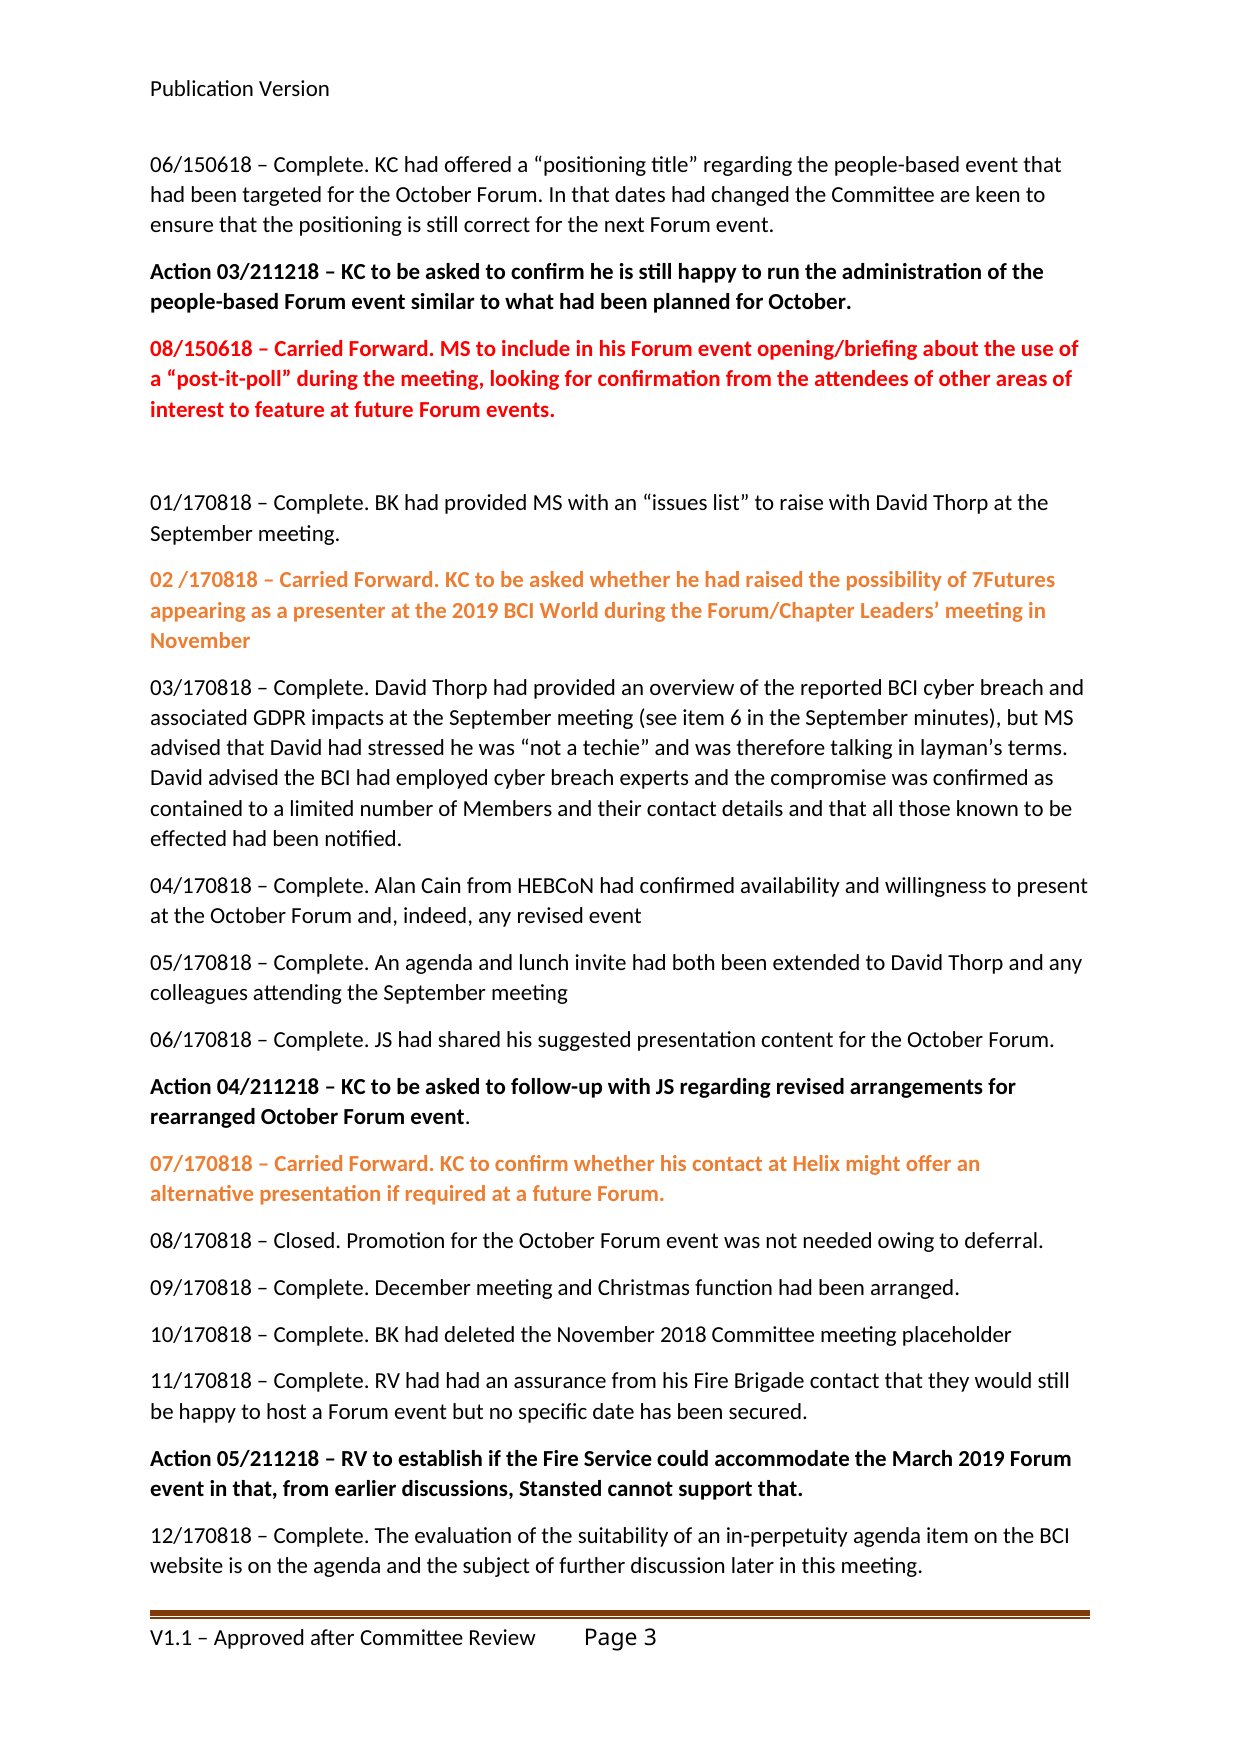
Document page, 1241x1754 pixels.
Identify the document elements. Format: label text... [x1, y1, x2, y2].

text 07/170818 – Carried Forward. KC to confirm whether his contact at Helix might offer an alternative presentation if required at a future Forum. [150, 1149, 1090, 1207]
text Action 03/211218 – KC to be asked to confirm he is still happy to run the administration of the people-based Forum event similar to what had been planned for October. [150, 257, 1090, 316]
text 01/170818 – Complete. BK had provided MS with an “issues list” to raise with David Thorp at the September meeting. [150, 488, 1090, 547]
text 03/170818 – Complete. David Thorp had provided an overview of the reported BCI cyber breach and associated GDPR impacts at the September meeting (see item 6 in the September minutes), but MS advised that David had stressed he was “not a techie” and was therefore talking in layman’s terms. David advised the BCI had employed cyber breach experts and the compromise was confirmed as contained to a limited number of Members and their contact details and that all those known to be effected had been notified. [150, 673, 1090, 852]
text 02 /170818 – Carried Forward. KC to be asked whether he had raised the possibility of 7Futures appearing as a presenter at the 2019 BCI World during the Forum/Chapter Leaders’ meeting in November [150, 566, 1090, 654]
text 08/170818 – Closed. Promotion for the October Forum event was not needed owing to deferral. [150, 1226, 1090, 1254]
text 06/170818 – Complete. JS had shared his suggested presentation content for the October Forum. [150, 1025, 1090, 1053]
text 12/170818 – Complete. The evaluation of the suitability of an in-perpetuity agenda item on the BCI website is on the agenda and the subject of further discussion later in this meeting. [150, 1521, 1090, 1579]
text 08/150618 – Carried Forward. MS to include in his Forum event opening/briefing about the use of a “post-it-poll” during the meeting, looking for confirmation from the attendees of other areas of interest to feature at future Forum events. [150, 334, 1090, 423]
text 11/170818 – Complete. RV had had an assurance from his Fire Brigade contact that they would still be happy to host a Forum event but no specific date has been secured. [150, 1367, 1090, 1425]
text 05/170818 – Complete. An agenda and lunch invite had both been extended to David Thorp and any colleagues attending the September meeting [150, 948, 1090, 1006]
text 06/150618 – Complete. KC had offered a “positioning title” regarding the people-based event that had been targeted for the October Forum. In that dates had changed the Committee are keen to ensure that the positioning is still correct for the next Forum event. [150, 150, 1090, 238]
text 10/170818 – Complete. BK had deleted the November 2018 Committee meeting placeholder [150, 1320, 1090, 1348]
text Action 05/211218 – RV to establish if the Fire Service could accommodate the March 2019 Forum event in that, from earlier discussions, Stansted cannot support that. [150, 1444, 1090, 1502]
text 09/170818 – Complete. December meeting and Christmas function had been arranged. [150, 1273, 1090, 1301]
text Action 04/211218 – KC to be asked to follow-up with JS regarding revised arrangements for rearranged October Forum event. [150, 1072, 1090, 1130]
text 04/170818 – Complete. Alan Cain from HEBCoN had confirmed availability and willingness to present at the October Forum and, indeed, any revised event [150, 871, 1090, 929]
